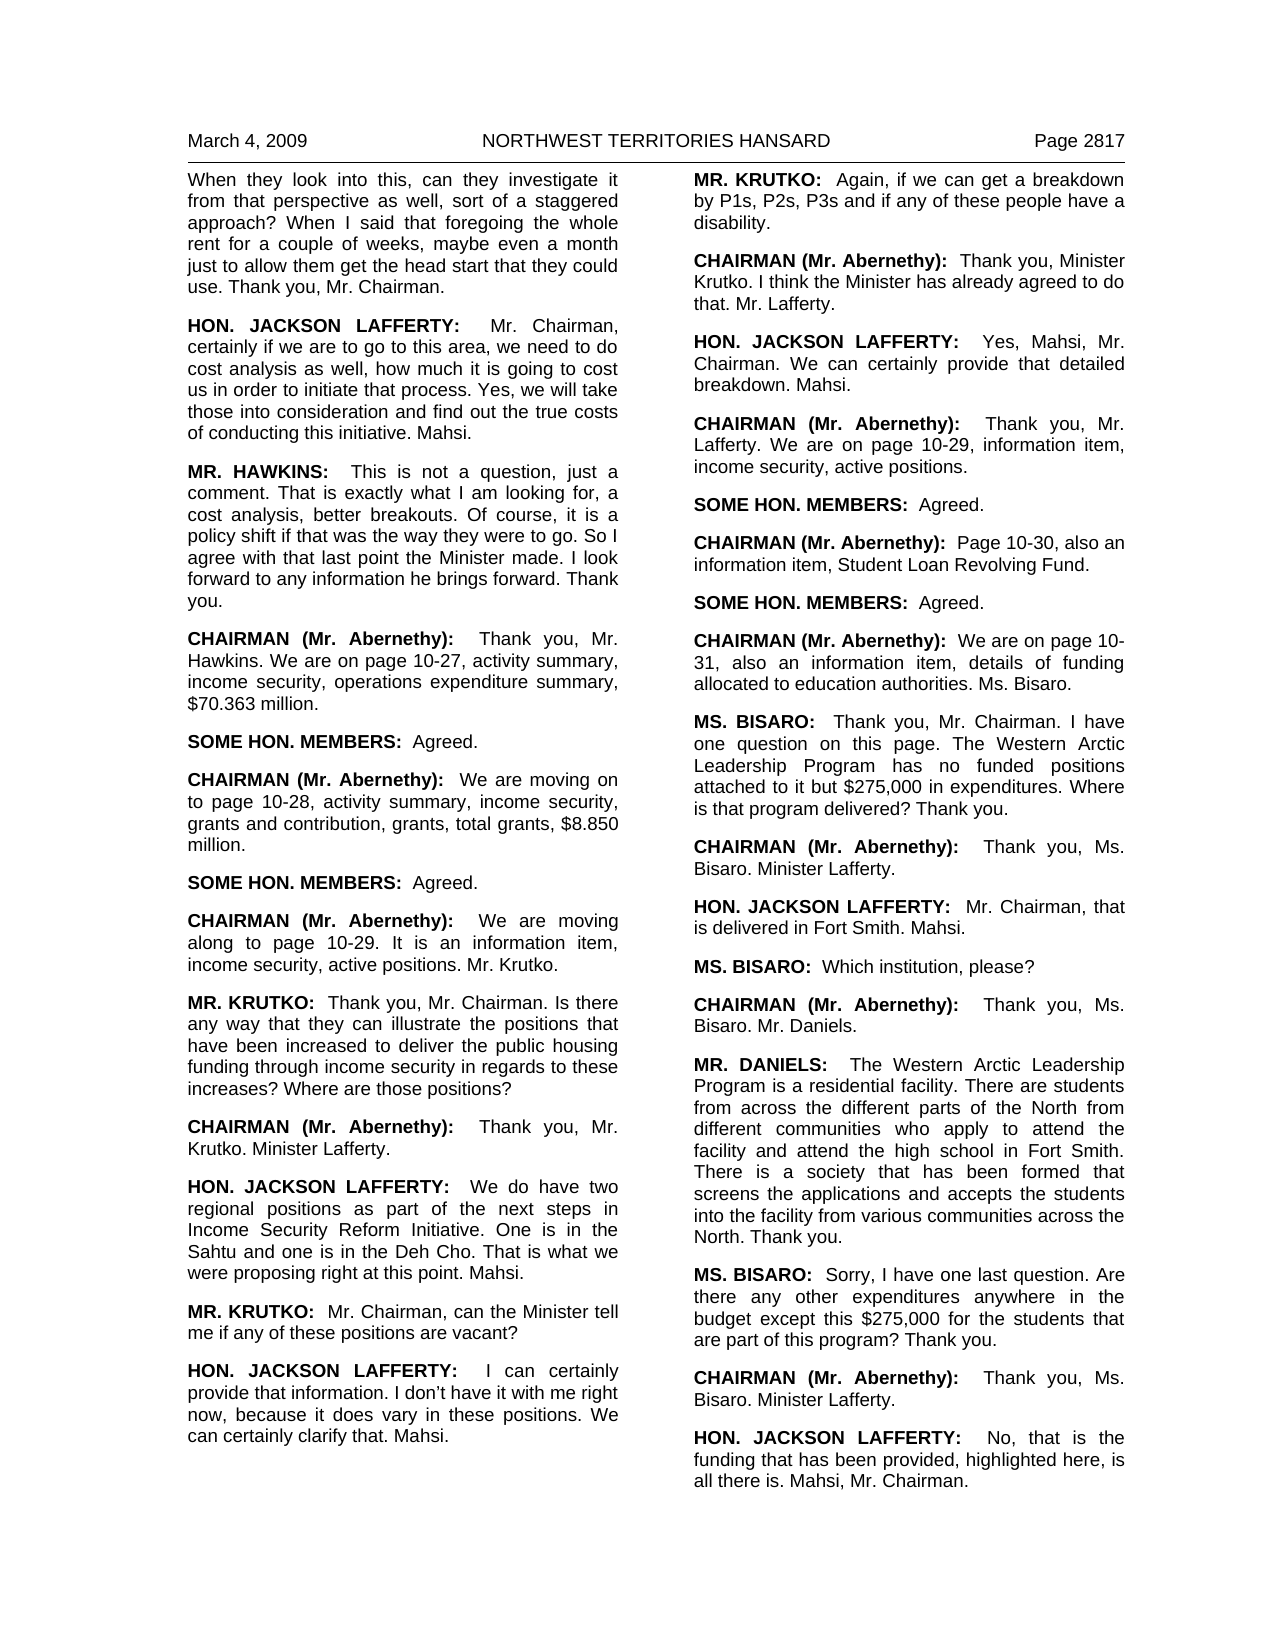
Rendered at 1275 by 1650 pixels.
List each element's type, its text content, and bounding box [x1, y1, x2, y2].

text HON. JACKSON LAFFERTY: Mr. Chairman, that is delivered in Fort Smith. Mahsi. [694, 896, 1125, 939]
text SOME HON. MEMBERS: Agreed. [694, 494, 1125, 515]
text HON. JACKSON LAFFERTY: Yes, Mahsi, Mr. Chairman. We can certainly provide that detailed breakdown. Mahsi. [694, 331, 1125, 396]
text MS. BISARO: Sorry, I have one last question. Are there any other expenditures anywhere in the budget except this $275,000 for the students that are part of this program? Thank you. [694, 1264, 1125, 1350]
text HON. JACKSON LAFFERTY: We do have two regional positions as part of the next steps in Income Security Reform Initiative. One is in the Sahtu and one is in the Deh Cho. That is what we were proposing right at this point. Mahsi. [187, 1176, 619, 1284]
text MS. BISARO: Which institution, please? [694, 955, 1125, 977]
text CHAIRMAN (Mr. Abernethy): We are moving along to page 10-29. It is an information item, income security, active positions. Mr. Krutko. [187, 910, 619, 975]
text SOME HON. MEMBERS: Agreed. [187, 872, 619, 894]
text CHAIRMAN (Mr. Abernethy): We are on page 10-31, also an information item, details of funding allocated to education authorities. Ms. Bisaro. [694, 630, 1125, 695]
text SOME HON. MEMBERS: Agreed. [694, 592, 1125, 613]
text CHAIRMAN (Mr. Abernethy): Thank you, Ms. Bisaro. Minister Lafferty. [694, 836, 1125, 879]
text MS. BISARO: Thank you, Mr. Chairman. I have one question on this page. The Western Arctic Leadership Program has no funded positions attached to it but $275,000 in expenditures. Where is that program delivered? Thank you. [694, 711, 1125, 819]
text MR. KRUTKO: Again, if we can get a breakdown by P1s, P2s, P3s and if any of these people have a disability. [694, 168, 1125, 233]
text CHAIRMAN (Mr. Abernethy): Thank you, Minister Krutko. I think the Minister has already agreed to do that. Mr. Lafferty. [694, 250, 1125, 314]
text CHAIRMAN (Mr. Abernethy): We are moving on to page 10-28, activity summary, income security, grants and contribution, grants, total grants, $8.850 million. [187, 769, 619, 855]
text CHAIRMAN (Mr. Abernethy): Page 10-30, also an information item, Student Loan Revolving Fund. [694, 532, 1125, 575]
text CHAIRMAN (Mr. Abernethy): Thank you, Mr. Hawkins. We are on page 10-27, activity summary, income security, operations expenditure summary, $70.363 million. [187, 628, 619, 714]
text MR. KRUTKO: Thank you, Mr. Chairman. Is there any way that they can illustrate the positions that have been increased to deliver the public housing funding through income security in regards to these increases? Where are those positions? [187, 992, 619, 1099]
text CHAIRMAN (Mr. Abernethy): Thank you, Ms. Bisaro. Mr. Daniels. [694, 994, 1125, 1037]
text MR. HAWKINS: This is not a question, just a comment. That is exactly what I am looking for, a cost analysis, better breakouts. Of course, it is a policy shift if that was the way they were to go. So I agree with that last point the Minister made. I look forward to any information he brings forward. Thank you. [187, 460, 619, 611]
text MR. KRUTKO: Mr. Chairman, can the Minister tell me if any of these positions are vacant? [187, 1300, 619, 1343]
text CHAIRMAN (Mr. Abernethy): Thank you, Mr. Krutko. Minister Lafferty. [187, 1116, 619, 1159]
text HON. JACKSON LAFFERTY: No, that is the funding that has been provided, highlighted here, is all there is. Mahsi, Mr. Chairman. [694, 1427, 1125, 1492]
text MR. DANIELS: The Western Arctic Leadership Program is a residential facility. There are students from across the different parts of the North from different communities who apply to attend the facility and attend the high school in Fort Smith. There is a society that has been formed that screens the applications and accepts the students into the facility from various communities across the North. Thank you. [694, 1053, 1125, 1247]
text SOME HON. MEMBERS: Agreed. [187, 731, 619, 752]
text HON. JACKSON LAFFERTY: Mr. Chairman, certainly if we are to go to this area, we need to do cost analysis as well, how much it is going to cost us in order to initiate that process. Yes, we will take those into consideration and find out the true costs of conducting this initiative. Mahsi. [187, 314, 619, 444]
text HON. JACKSON LAFFERTY: I can certainly provide that information. I don’t have it with me right now, because it does vary in these positions. We can certainly clarify that. Mahsi. [187, 1360, 619, 1446]
text CHAIRMAN (Mr. Abernethy): Thank you, Mr. Lafferty. We are on page 10-29, information item, income security, active positions. [694, 412, 1125, 477]
text CHAIRMAN (Mr. Abernethy): Thank you, Ms. Bisaro. Minister Lafferty. [694, 1367, 1125, 1410]
